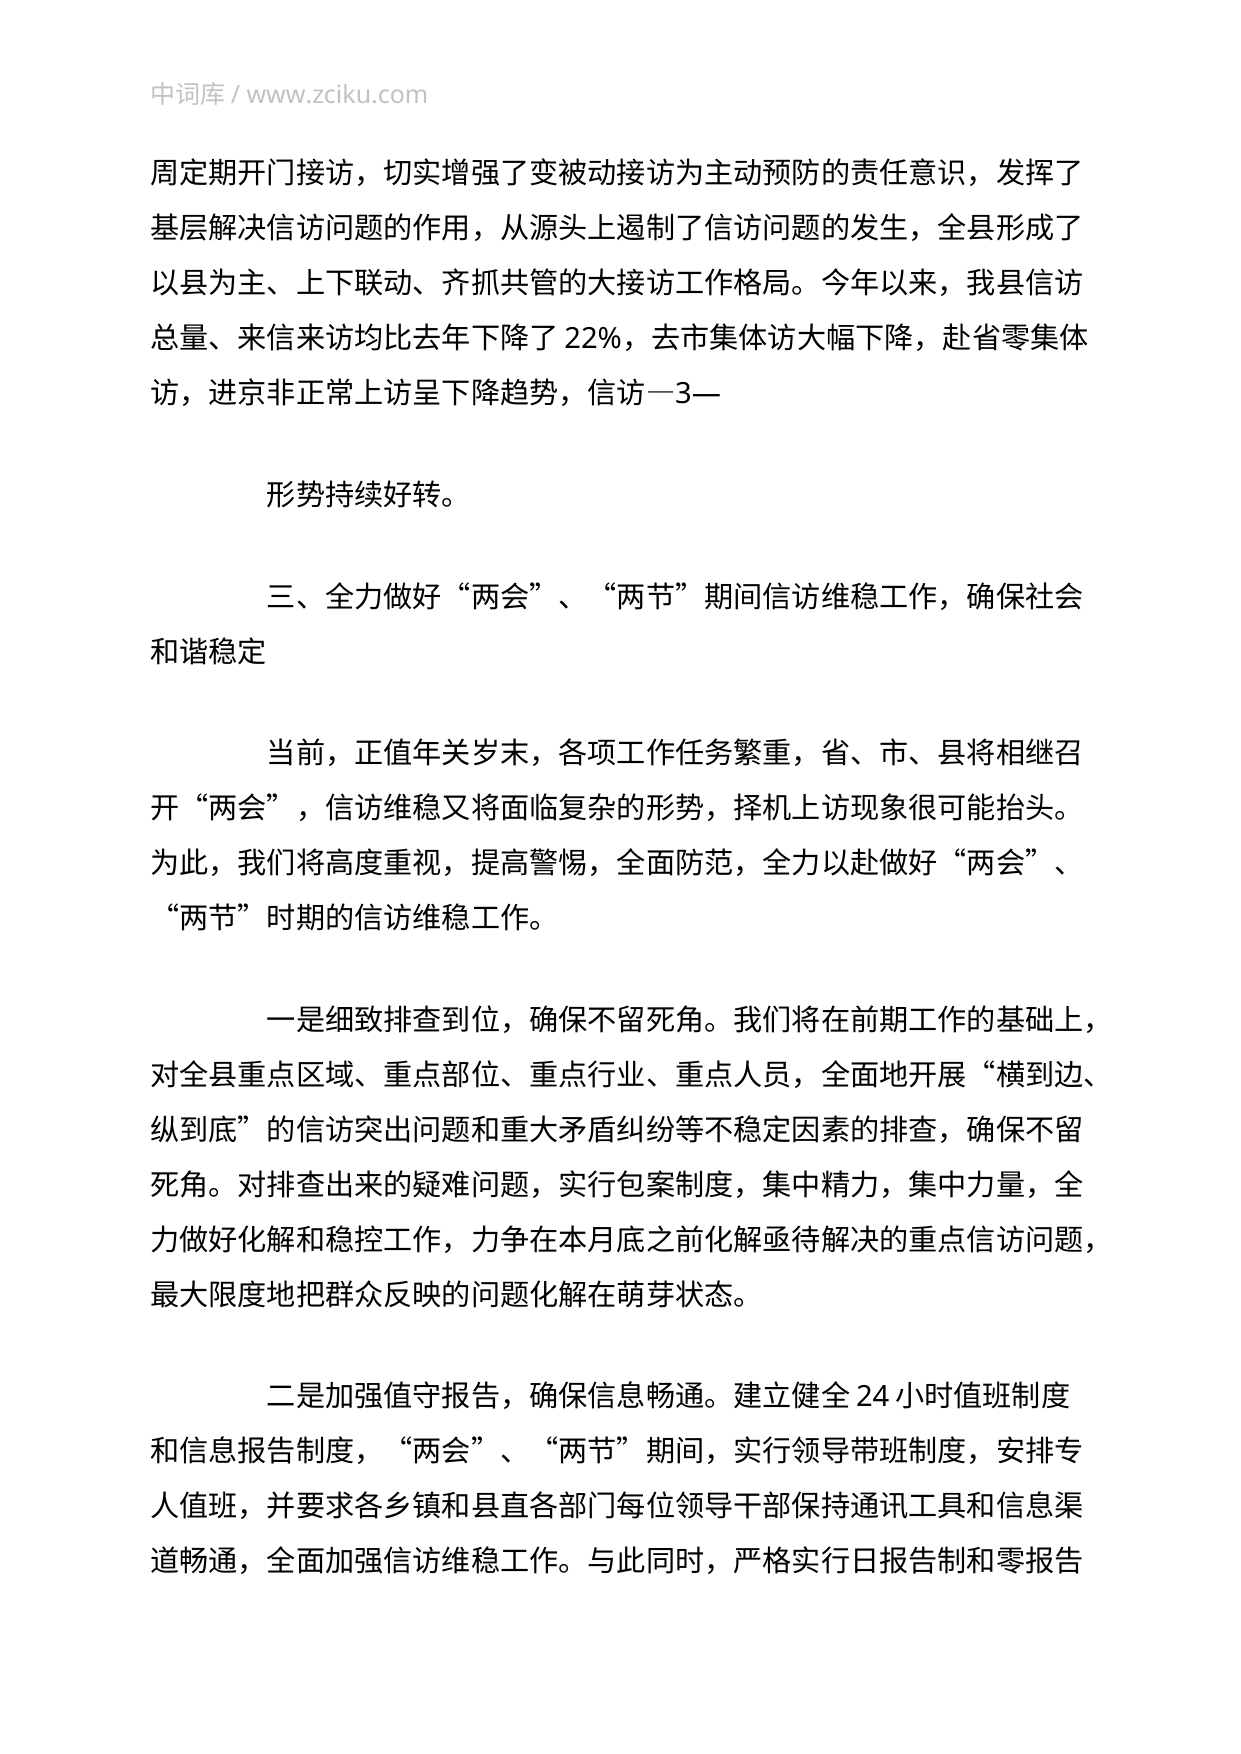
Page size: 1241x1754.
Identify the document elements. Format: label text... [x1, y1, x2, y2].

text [150, 150, 1090, 412]
text 形势持续好转。 [150, 472, 1090, 514]
text 当前，正值年关岁末，各项工作任务繁重，省、市、县将相继召开“两会”，信访维稳又将面临复杂的形势，择机上访现象很可能抬头。为此，我们将高度重视，提高警惕，全面防范，全力以赴做好“两会”、“两节”时期的信访维稳工作。 [150, 730, 1090, 937]
text 一是细致排查到位，确保不留死角。我们将在前期工作的基础上，对全县重点区域、重点部位、重点行业、重点人员，全面地开展“横到边、纵到底”的信访突出问题和重大矛盾纠纷等不稳定因素的排查，确保不留死角。对排查出来的疑难问题，实行包案制度，集中精力，集中力量，全力做好化解和稳控工作，力争在本月底之前化解亟待解决的重点信访问题，最大限度地把群众反映的问题化解在萌芽状态。 [150, 997, 1090, 1313]
text 三、全力做好“两会”、“两节”期间信访维稳工作，确保社会和谐稳定 [150, 573, 1090, 671]
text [150, 1373, 1090, 1580]
